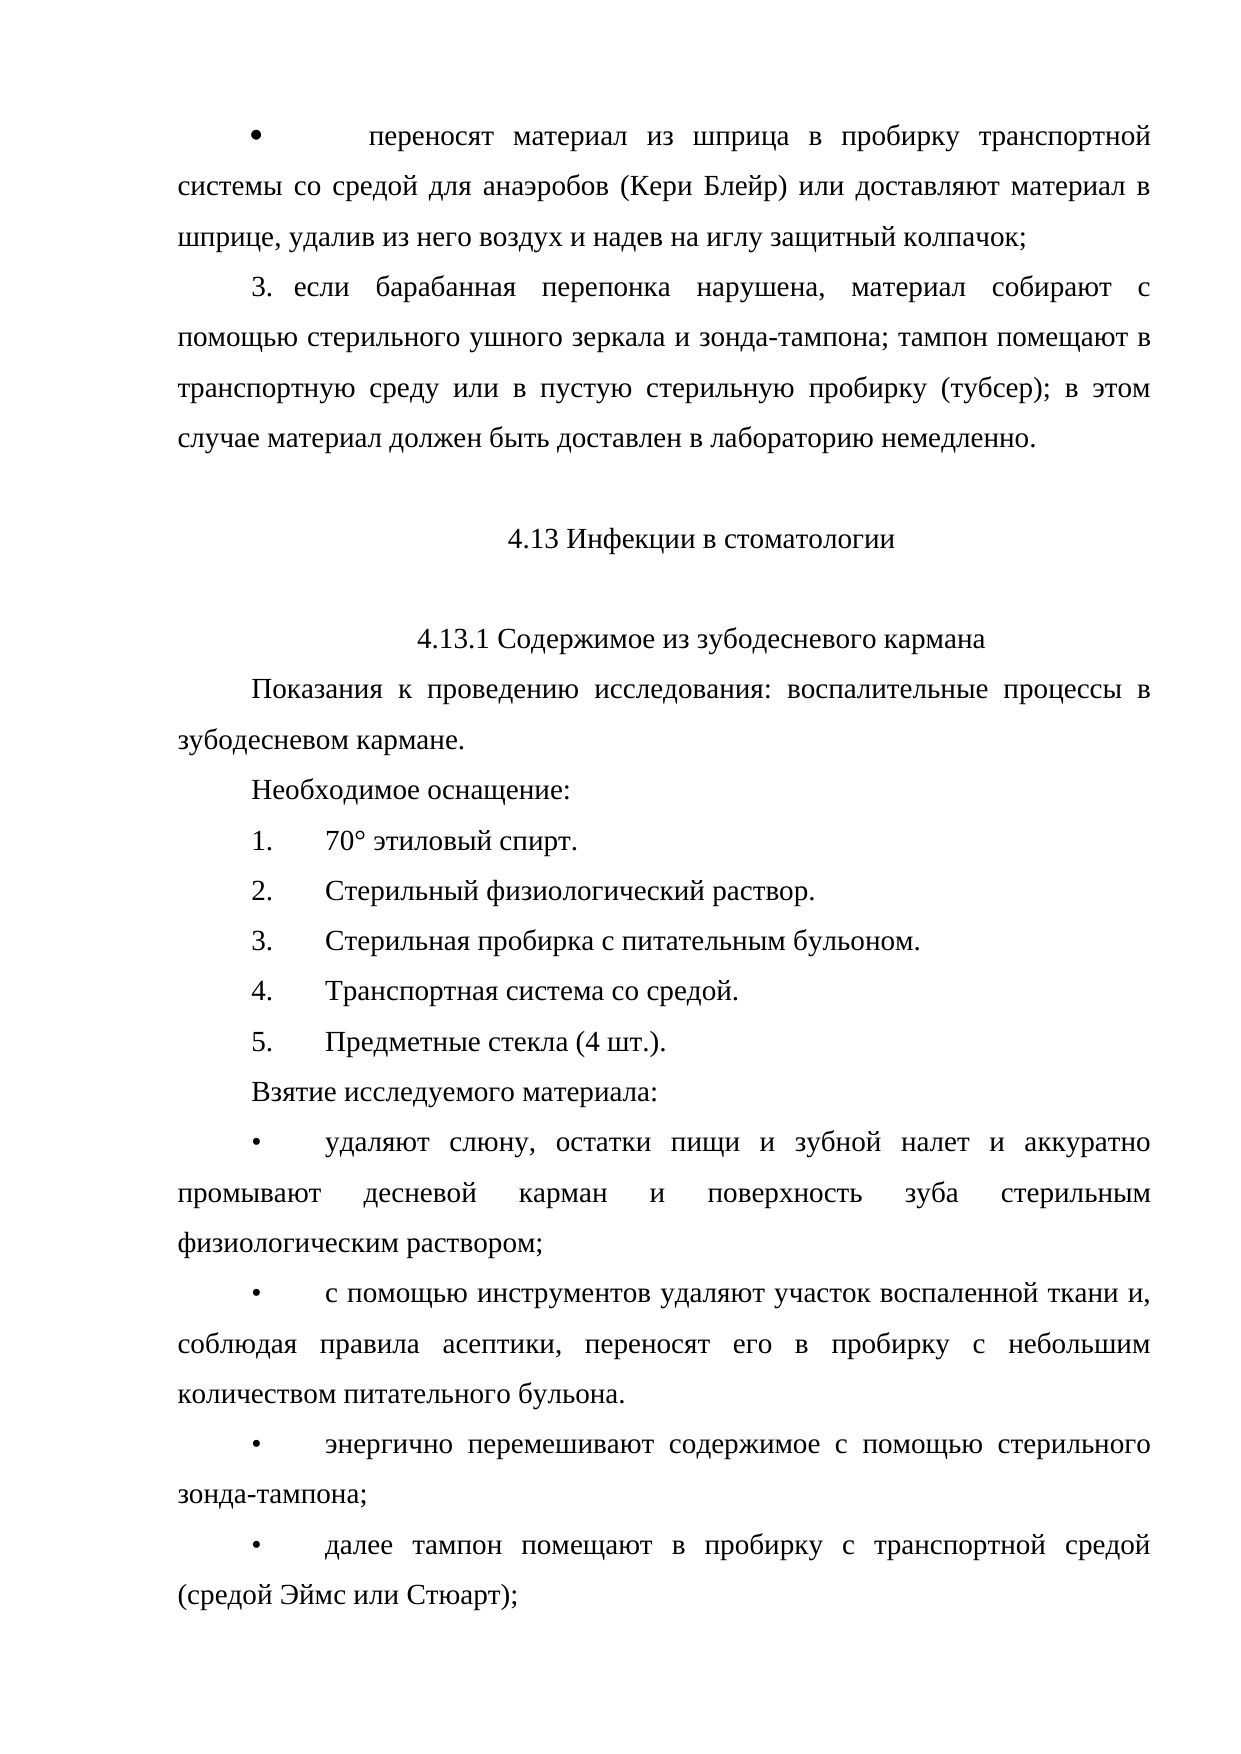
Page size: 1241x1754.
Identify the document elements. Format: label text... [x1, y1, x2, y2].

list Транспортная система со средой. [177, 973, 1152, 1007]
subtitle 4.13 Инфекции в стоматологии [177, 521, 1152, 554]
list переносят материал из шприца в пробирку транспортной системы со средой для анаэробов (Кери Блейр) или доставляют материал в шприце, удалив из него воздух и надев на иглу защитный колпачок; [177, 118, 1152, 252]
list если барабанная перепонка нарушена, материал собирают с помощью стерильного ушного зеркала и зонда-тампона; тампон помещают в транспортную среду или в пустую стерильную пробирку (тубсер); в этом случае материал должен быть доставлен в лабораторию немедленно. [177, 269, 1152, 454]
list с помощью инструментов удаляют участок воспаленной ткани и, соблюдая правила асептики, переносят его в пробирку с небольшим количеством питательного бульона. [177, 1275, 1152, 1409]
list энергично перемешивают содержимое с помощью стерильного зонда-тампона; [177, 1426, 1152, 1510]
text Показания к проведению исследования: воспалительные процессы в зубодесневом кармане. [177, 672, 1152, 756]
list 70° этиловый спирт. [177, 823, 1152, 856]
list Стерильная пробирка с питательным бульоном. [177, 923, 1152, 957]
subtitle 4.13.1 Содержимое из зубодесневого кармана [177, 621, 1152, 655]
text Необходимое оснащение: [177, 772, 1152, 806]
list Предметные стекла (4 шт.). [177, 1024, 1152, 1057]
list далее тампон помещают в пробирку с транспортной средой (средой Эймс или Стюарт); [177, 1527, 1152, 1611]
list Стерильный физиологический раствор. [177, 873, 1152, 906]
list удаляют слюну, остатки пищи и зубной налет и аккуратно промывают десневой карман и поверхность зуба стерильным физиологическим раствором; [177, 1124, 1152, 1259]
text Взятие исследуемого материала: [177, 1074, 1152, 1108]
